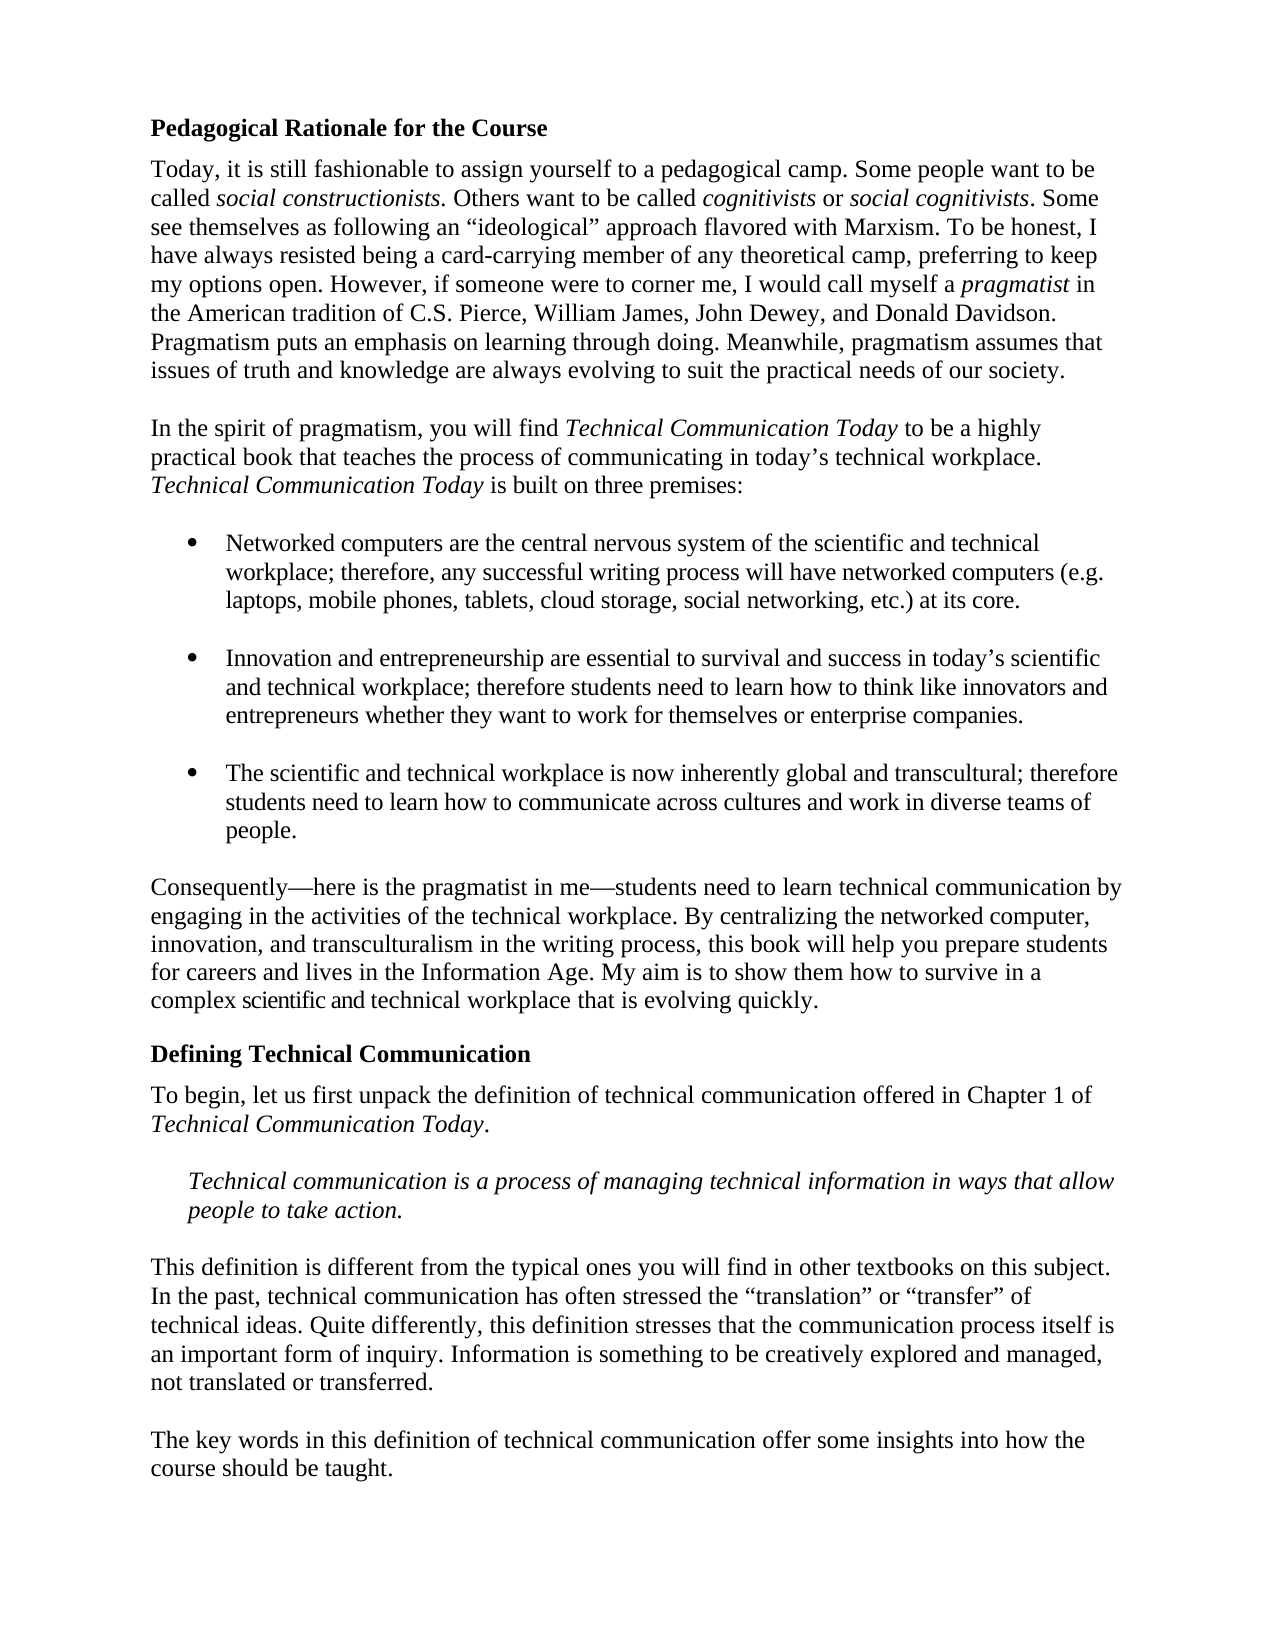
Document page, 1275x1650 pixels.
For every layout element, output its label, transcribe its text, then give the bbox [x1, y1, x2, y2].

list Networked computers are the central nervous system of the scientific and technical workplace; therefore, any successful writing process will have networked computers (e.g. laptops, mobile phones, tablets, cloud storage, social networking, etc.) at its core. [188, 528, 1122, 614]
text To begin, let us first unpack the definition of technical communication offered in Chapter 1 of [150, 1080, 1137, 1109]
text This definition is different from the typical ones you will find in other textbooks on this subject. In the past, technical communication has often stressed the “translation” or “transfer” of technical ideas. Quite differently, this definition stresses that the communication process itself is an important form of inquiry. Information is something to be creatively explored and managed, not translated or transferred. [150, 1252, 1124, 1396]
text In the spirit of pragmatism, you will find Technical Communication Today to be a highly practical book that teaches the process of communicating in today’s technical workplace. Technical Communication Today is built on three premises: [150, 413, 1122, 499]
text Technical Communication Today. [150, 1109, 1137, 1138]
text Today, it is still fashionable to assign yourself to a pedagogical camp. Some people want to be called social constructionists. Others want to be called cognitivists or social cognitivists. Some see themselves as following an “ideological” approach flavored with Marxism. To be honest, I have always resisted being a card-carrying member of any theoretical camp, preferring to keep my options open. However, if someone were to corner me, I would call myself a pragmatist in the American tradition of C.S. Pierce, William James, John Dewey, and Donald Davidson. Pragmatism puts an emphasis on learning through doing. Meanwhile, pragmatism assumes that issues of truth and knowledge are always evolving to suit the practical needs of our society. [150, 154, 1124, 384]
text Technical communication is a process of managing technical information in ways that allow people to take action. [188, 1166, 1123, 1224]
text The key words in this definition of technical communication offer some insights into how the course should be taught. [150, 1426, 1093, 1483]
list Innovation and entrepreneurship are essential to survival and success in today’s scientific and technical workplace; therefore students need to learn how to think like innovators and entrepreneurs whether they want to work for themselves or enterprise companies. [188, 643, 1122, 729]
list The scientific and technical workplace is now inherently global and transcultural; therefore students need to learn how to communicate across cultures and work in diverse teams of people. [188, 758, 1122, 844]
text Defining Technical Communication [150, 1039, 1137, 1068]
text Consequently—here is the pragmatist in me—students need to learn technical communication by engaging in the activities of the technical workplace. By centralizing the networked computer, innovation, and transculturalism in the writing process, this book will help you prepare students for careers and lives in the Information Age. My aim is to show them how to survive in a complex scientific and technical workplace that is evolving quickly. [150, 873, 1130, 1014]
text Pedagogical Rationale for the Course [150, 113, 1137, 142]
